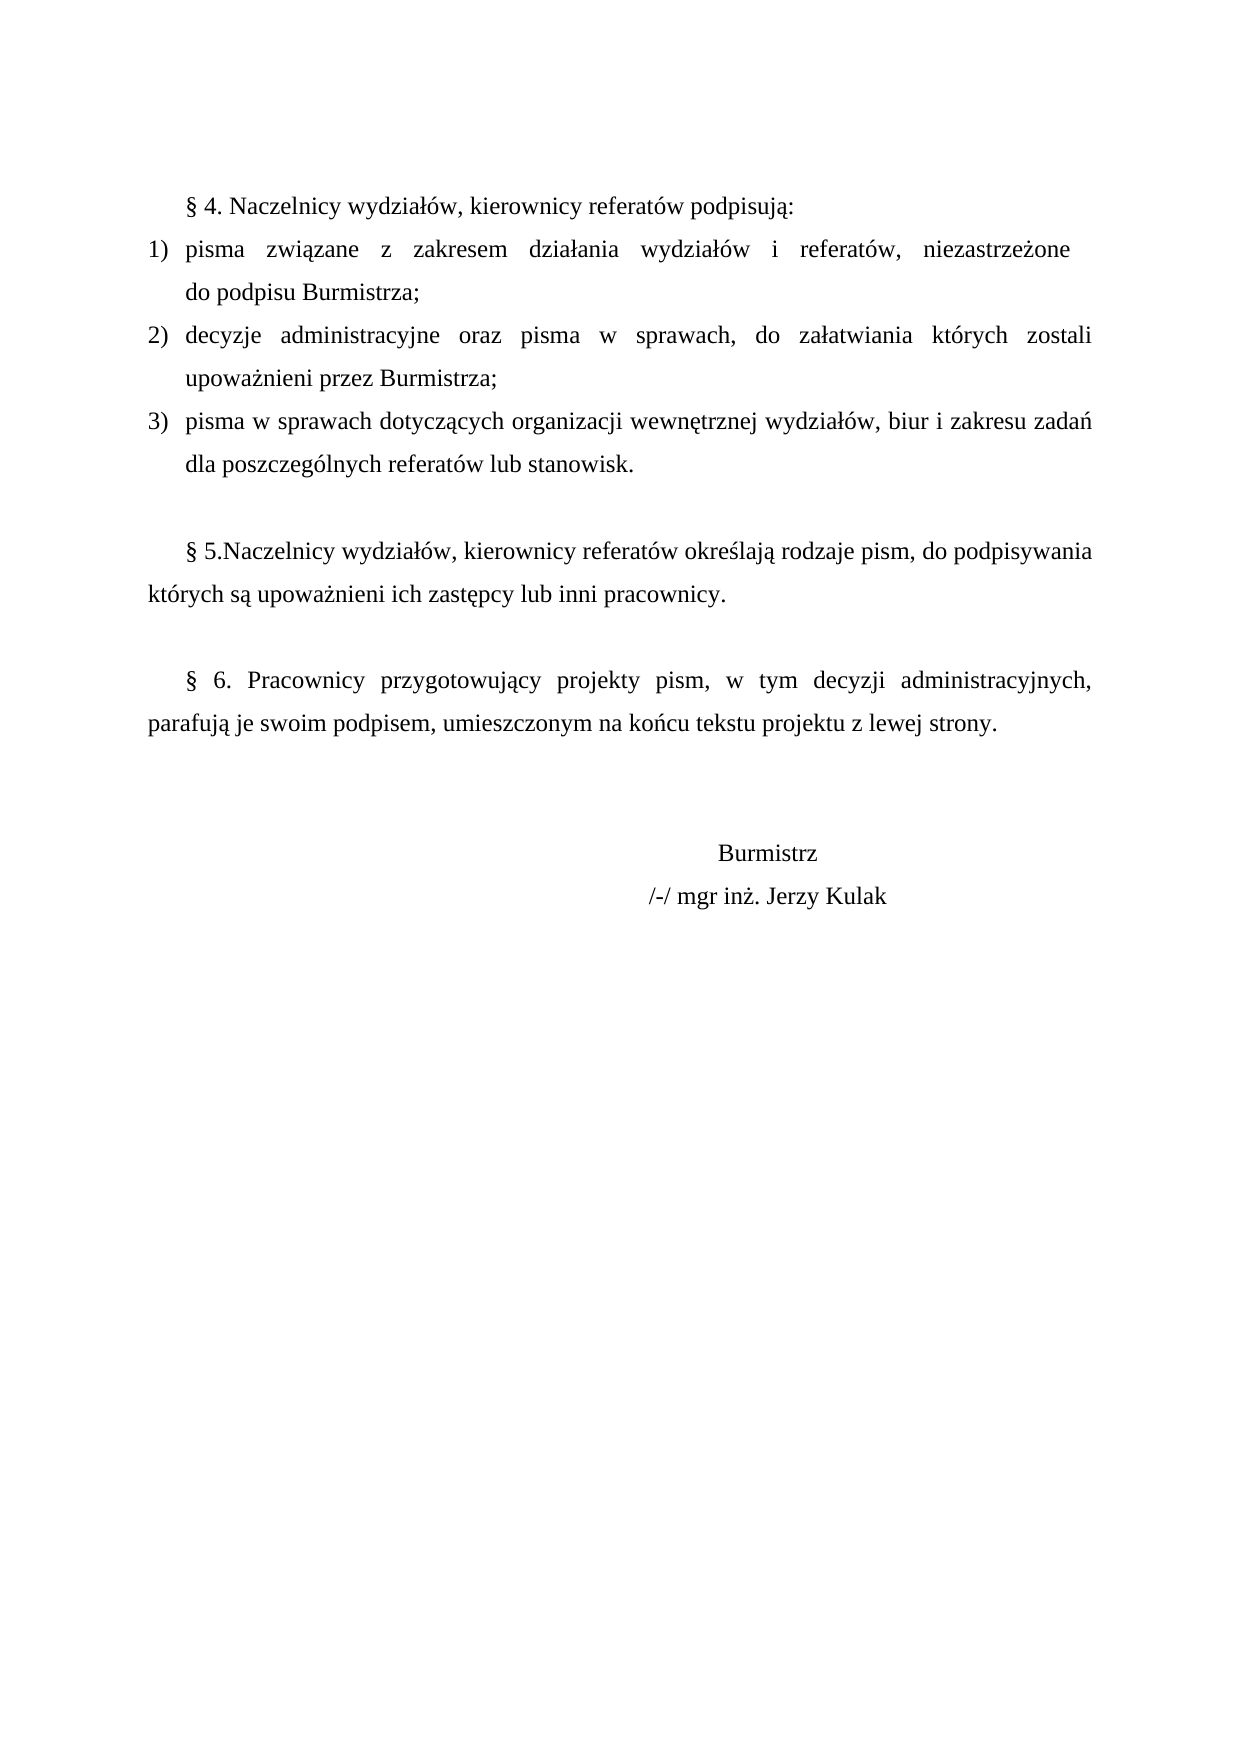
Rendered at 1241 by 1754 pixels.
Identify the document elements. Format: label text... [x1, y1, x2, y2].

list pisma związane z zakresem działania wydziałów i referatów, niezastrzeżone do podpisu Burmistrza; [148, 234, 1093, 306]
text Burmistrz [443, 838, 1093, 866]
text /-/ mgr inż. Jerzy Kulak [443, 881, 1093, 909]
text 6. Pracownicy przygotowujący projekty pism, w tym decyzji administracyjnych, parafują je swoim podpisem, umieszczonym na końcu tekstu projektu z lewej strony. [148, 665, 1093, 737]
text 4. Naczelnicy wydziałów, kierownicy referatów podpisują: [148, 191, 1093, 219]
text 5.Naczelnicy wydziałów, kierownicy referatów określają rodzaje pism, do podpisywania których są upoważnieni ich zastępcy lub inni pracownicy. [148, 536, 1093, 608]
list pisma w sprawach dotyczących organizacji wewnętrznej wydziałów, biur i zakresu zadań dla poszczególnych referatów lub stanowisk. [148, 406, 1093, 478]
list decyzje administracyjne oraz pisma w sprawach, do załatwiania których zostali upoważnieni przez Burmistrza; [148, 320, 1093, 392]
